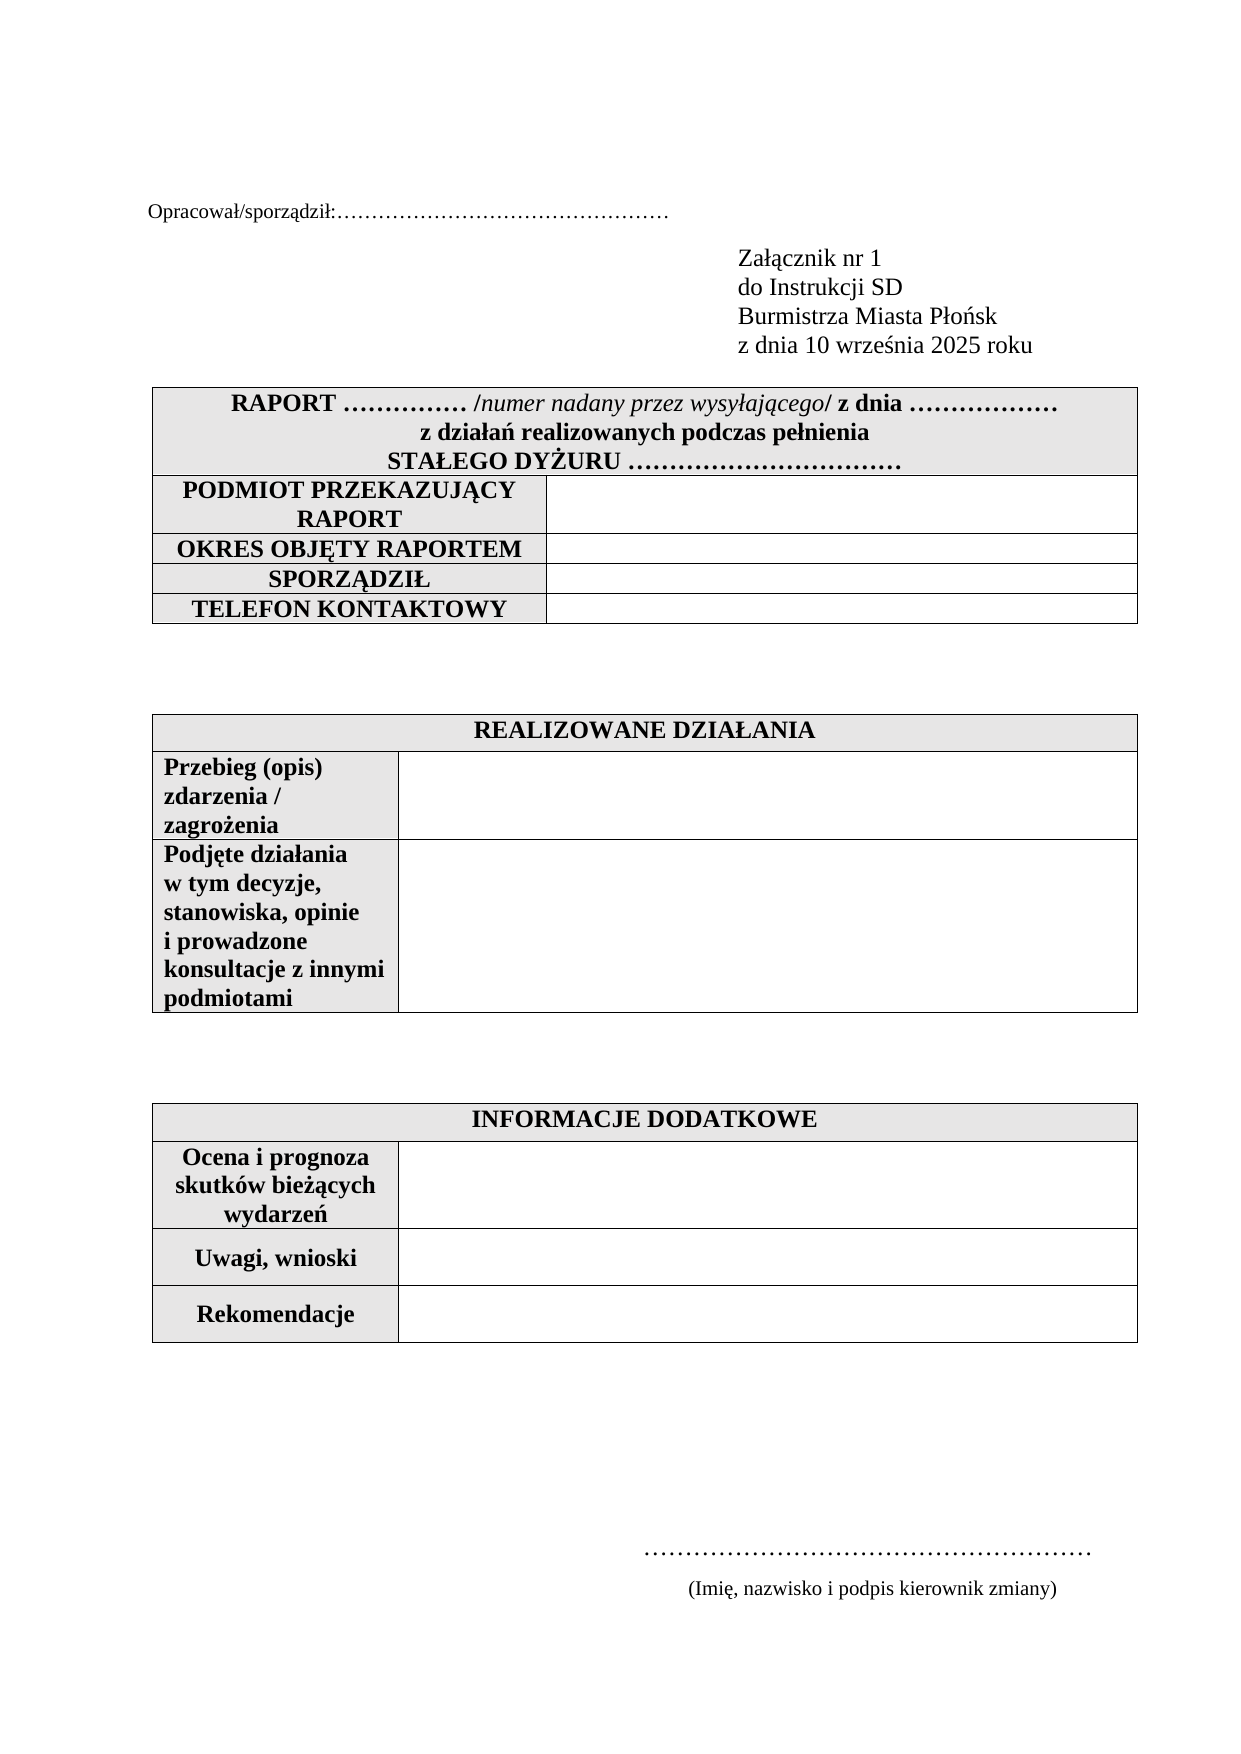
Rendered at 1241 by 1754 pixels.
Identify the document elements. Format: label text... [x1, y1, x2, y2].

table_cell [399, 1286, 1137, 1342]
table_cell [399, 840, 1137, 1012]
table_cell [399, 1142, 1137, 1228]
table_cell OKRES OBJĘTY RAPORTEM [153, 534, 546, 563]
table_cell TELEFON KONTAKTOWY [153, 594, 546, 622]
text do Instrukcji SD [738, 272, 1093, 301]
table_cell Ocena i prognoza skutków bieżących wydarzeń [153, 1142, 398, 1228]
table_cell Podjęte działania w tym decyzje, stanowiska, opinie i prowadzone konsultacje z innymi podmiotami [153, 840, 398, 1012]
table_cell Przebieg (opis) zdarzenia / zagrożenia [153, 752, 398, 838]
text Burmistrza Miasta Płońsk [738, 301, 1093, 330]
text Opracował/sporządził:………………………………………… [148, 199, 1093, 223]
text ……………………………………………… [148, 1532, 1093, 1561]
table_cell [547, 564, 1137, 593]
table_header RAPORT …………… /numer nadany przez wysyłającego/ z dnia ……………… z działań realizowanych podczas pełnienia STAŁEGO DYŻURU …………………………… [153, 388, 1137, 474]
table_cell [547, 476, 1137, 533]
table_cell [547, 534, 1137, 563]
table_cell PODMIOT PRZEKAZUJĄCY RAPORT [153, 476, 546, 533]
text z dnia 10 września 2025 roku [738, 330, 1093, 358]
table_cell [399, 1229, 1137, 1285]
table_cell Rekomendacje [153, 1286, 398, 1342]
table_cell [399, 752, 1137, 838]
table_cell [547, 594, 1137, 622]
text Załącznik nr 1 [738, 243, 1093, 272]
table_cell SPORZĄDZIŁ [153, 564, 546, 593]
table_cell Uwagi, wnioski [153, 1229, 398, 1285]
text (Imię, nazwisko i podpis kierownik zmiany) [148, 1576, 1093, 1600]
table_header REALIZOWANE DZIAŁANIA [153, 715, 1137, 751]
table_header INFORMACJE DODATKOWE [153, 1104, 1137, 1141]
